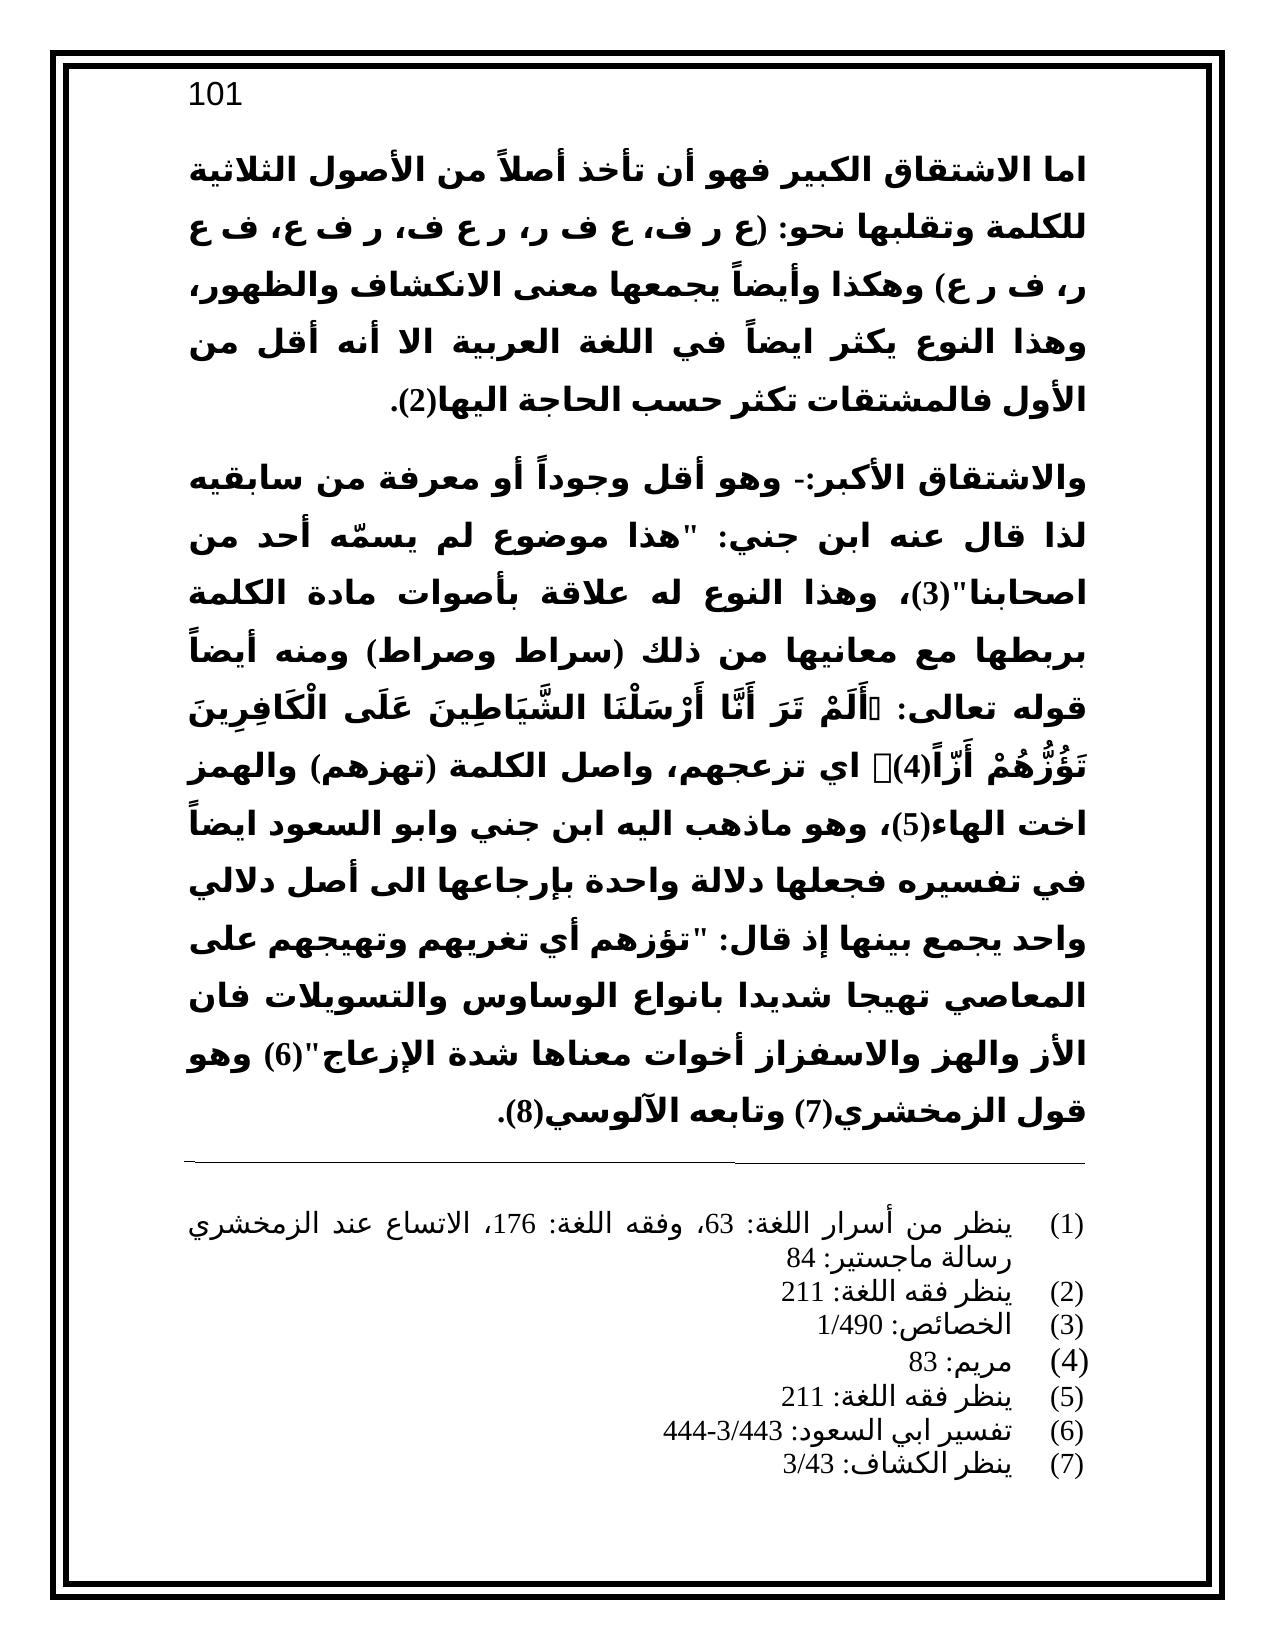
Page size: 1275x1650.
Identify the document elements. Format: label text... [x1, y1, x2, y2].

text والاشتقاق الأكبر:- وهو أقل وجوداً أو معرفة من سابقيه لذا قال عنه ابن جني: "هذا موضوع لم يسمّه أحد من اصحابنا"(3)، وهذا النوع له علاقة بأصوات مادة الكلمة بربطها مع معانيها من ذلك (سراط وصراط) ومنه أيضاً قوله تعالى: أَلَمْ تَرَ أَنَّا أَرْسَلْنَا الشَّيَاطِينَ عَلَى الْكَافِرِينَ تَؤُزُّهُمْ أَزّاً(4) اي تزعجهم، واصل الكلمة (تهزهم) والهمز اخت الهاء(5)، وهو ماذهب اليه ابن جني وابو السعود ايضاً في تفسيره فجعلها دلالة واحدة بإرجاعها الى أصل دلالي واحد يجمع بينها إذ قال: "تؤزهم أي تغريهم وتهيجهم على المعاصي تهيجا شديدا بانواع الوساوس والتسويلات فان الأز والهز والاسفزاز أخوات معناها شدة الإزعاج"(6) وهو قول الزمخشري(7) وتابعه الآلوسي(8). [187, 458, 1087, 1130]
list تفسير ابي السعود: 3/443-444 [187, 1413, 1050, 1446]
list ينظر الكشاف: 3/43 [187, 1446, 1050, 1480]
list الخصائص: 1/490 [187, 1307, 1050, 1341]
list ينظر فقه اللغة: 211 [187, 1274, 1050, 1307]
list ينظر فقه اللغة: 211 [187, 1379, 1050, 1413]
list ينظر من أسرار اللغة: 63، وفقه اللغة: 176، الاتساع عند الزمخشري رسالة ماجستير: 84 [187, 1207, 1050, 1274]
text اما الاشتقاق الكبير فهو أن تأخذ أصلاً من الأصول الثلاثية للكلمة وتقلبها نحو: (ع ر ف، ع ف ر، ر ع ف، ر ف ع، ف ع ر، ف ر ع) وهكذا وأيضاً يجمعها معنى الانكشاف والظهور، وهذا النوع يكثر ايضاً في اللغة العربية الا أنه أقل من الأول فالمشتقات تكثر حسب الحاجة اليها(2). [187, 150, 1087, 418]
list مريم: 83 [187, 1341, 1050, 1379]
